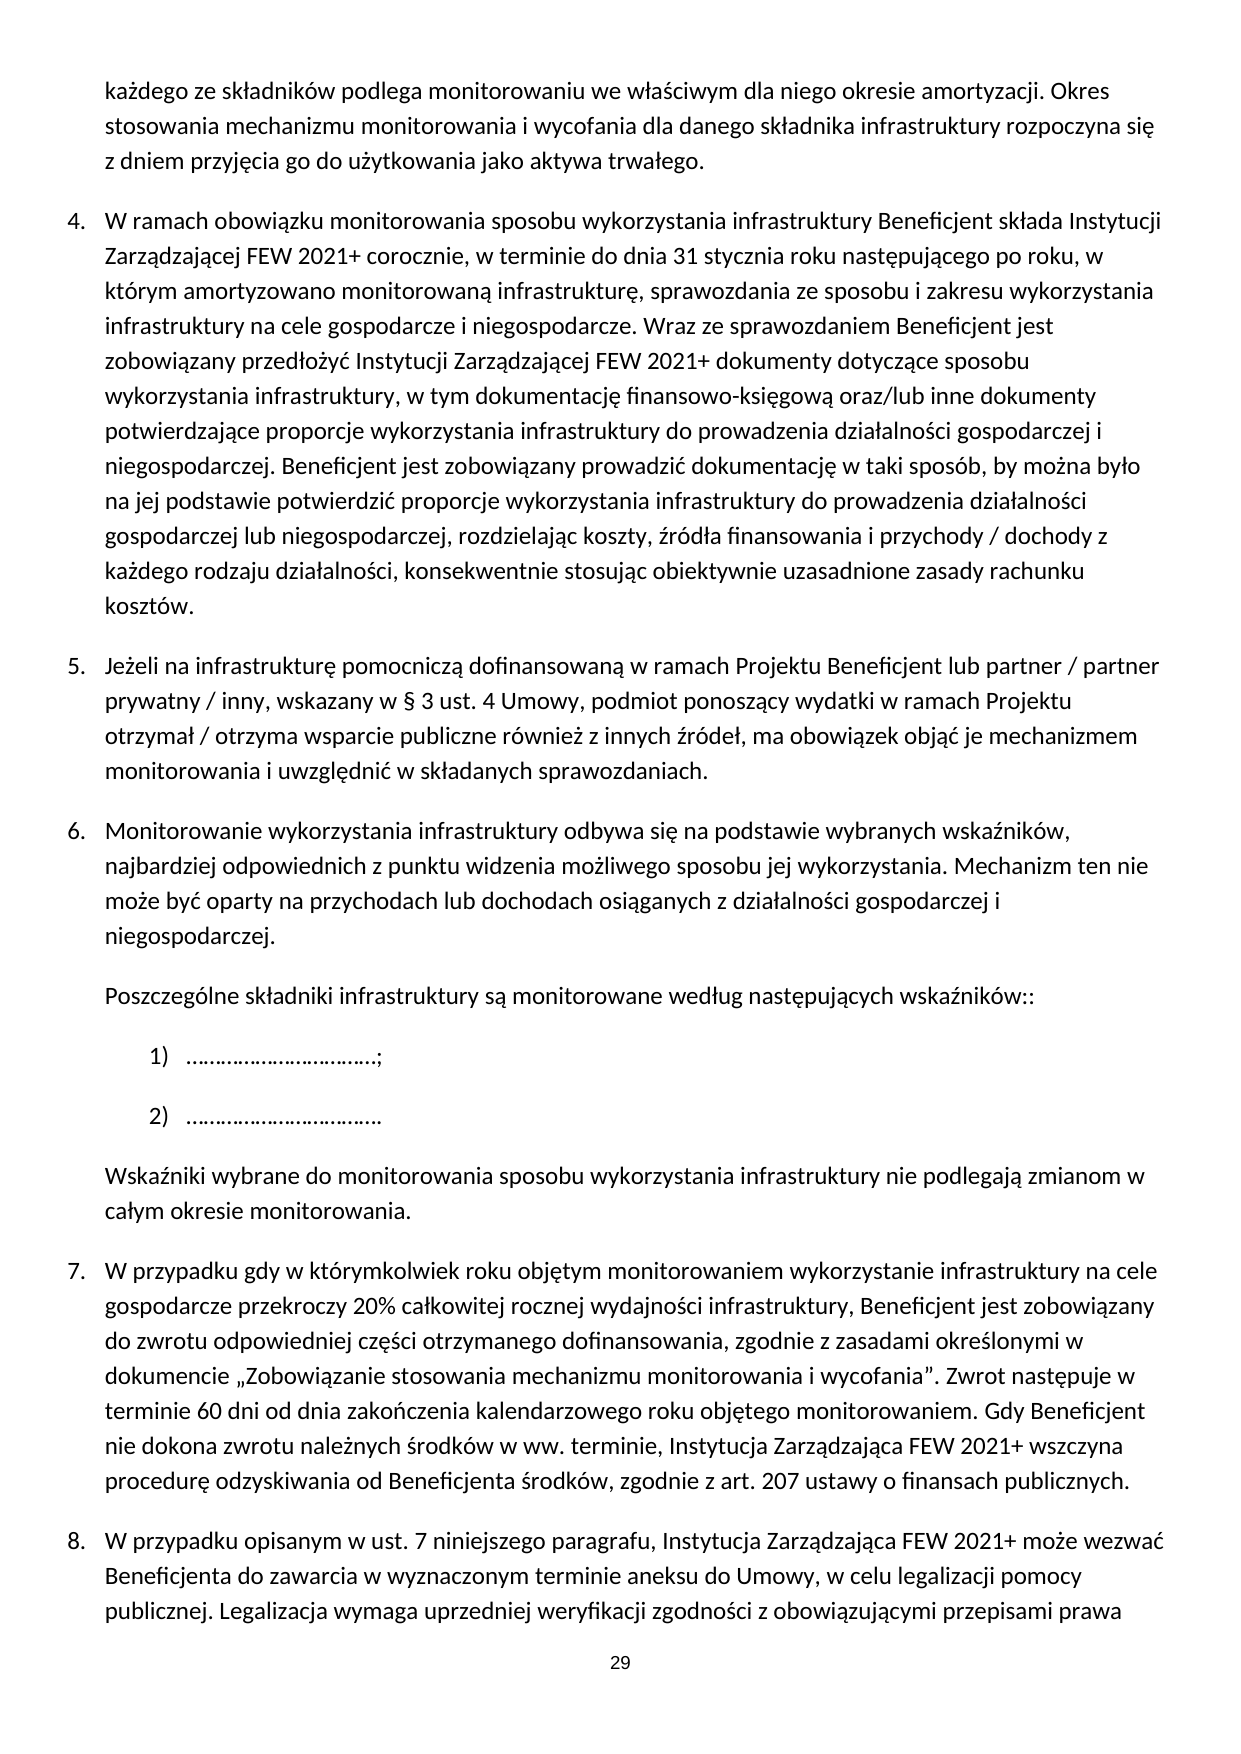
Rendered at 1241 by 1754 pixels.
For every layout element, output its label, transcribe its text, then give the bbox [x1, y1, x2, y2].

list ……………………………. [149, 1100, 1165, 1131]
list ……………………………; [149, 1040, 1165, 1071]
list Wskaźniki wybrane do monitorowania sposobu wykorzystania infrastruktury nie podlegają zmianom w całym okresie monitorowania. [104, 1160, 1165, 1226]
list W ramach obowiązku monitorowania sposobu wykorzystania infrastruktury Beneficjent składa Instytucji Zarządzającej FEW 2021+ corocznie, w terminie do dnia 31 stycznia roku następującego po roku, w którym amortyzowano monitorowaną infrastrukturę, sprawozdania ze sposobu i zakresu wykorzystania infrastruktury na cele gospodarcze i niegospodarcze. Wraz ze sprawozdaniem Beneficjent jest zobowiązany przedłożyć Instytucji Zarządzającej FEW 2021+ dokumenty dotyczące sposobu wykorzystania infrastruktury, w tym dokumentację finansowo-księgową oraz/lub inne dokumenty potwierdzające proporcje wykorzystania infrastruktury do prowadzenia działalności gospodarczej i niegospodarczej. Beneficjent jest zobowiązany prowadzić dokumentację w taki sposób, by można było na jej podstawie potwierdzić proporcje wykorzystania infrastruktury do prowadzenia działalności gospodarczej lub niegospodarczej, rozdzielając koszty, źródła finansowania i przychody / dochody z każdego rodzaju działalności, konsekwentnie stosując obiektywnie uzasadnione zasady rachunku kosztów. [67, 205, 1165, 621]
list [67, 1525, 1165, 1626]
list Poszczególne składniki infrastruktury są monitorowane według następujących wskaźników:: [104, 980, 1165, 1011]
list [67, 75, 1165, 176]
list Monitorowanie wykorzystania infrastruktury odbywa się na podstawie wybranych wskaźników, najbardziej odpowiednich z punktu widzenia możliwego sposobu jej wykorzystania. Mechanizm ten nie może być oparty na przychodach lub dochodach osiąganych z działalności gospodarczej i niegospodarczej. [67, 815, 1165, 951]
list Jeżeli na infrastrukturę pomocniczą dofinansowaną w ramach Projektu Beneficjent lub partner / partner prywatny / inny, wskazany w § 3 ust. 4 Umowy, podmiot ponoszący wydatki w ramach Projektu otrzymał / otrzyma wsparcie publiczne również z innych źródeł, ma obowiązek objąć je mechanizmem monitorowania i uwzględnić w składanych sprawozdaniach. [67, 650, 1165, 786]
list W przypadku gdy w którymkolwiek roku objętym monitorowaniem wykorzystanie infrastruktury na cele gospodarcze przekroczy 20% całkowitej rocznej wydajności infrastruktury, Beneficjent jest zobowiązany do zwrotu odpowiedniej części otrzymanego dofinansowania, zgodnie z zasadami określonymi w dokumencie „Zobowiązanie stosowania mechanizmu monitorowania i wycofania”. Zwrot następuje w terminie 60 dni od dnia zakończenia kalendarzowego roku objętego monitorowaniem. Gdy Beneficjent nie dokona zwrotu należnych środków w ww. terminie, Instytucja Zarządzająca FEW 2021+ wszczyna procedurę odzyskiwania od Beneficjenta środków, zgodnie z art. 207 ustawy o finansach publicznych. [67, 1255, 1165, 1496]
